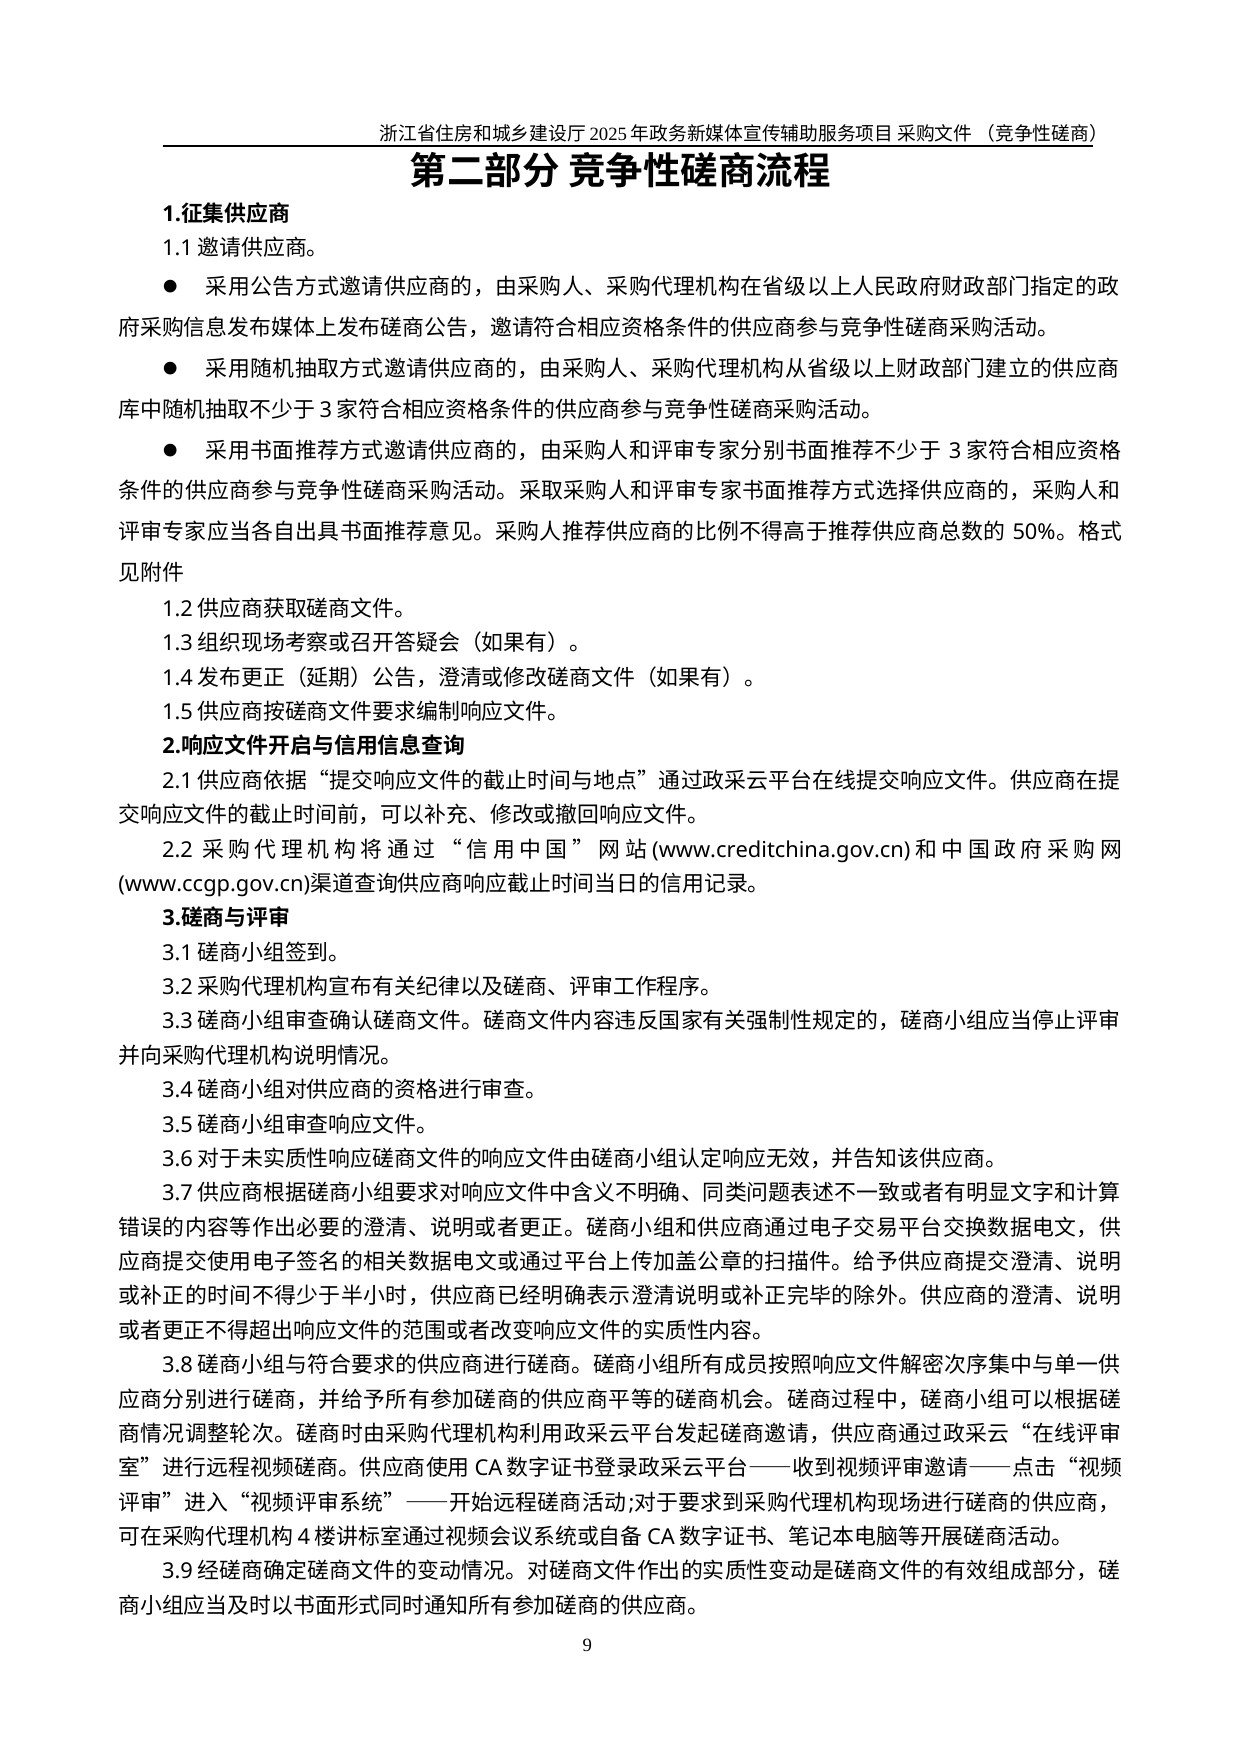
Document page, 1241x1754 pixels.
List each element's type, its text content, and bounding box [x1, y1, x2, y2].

text 1.征集供应商 [118, 193, 1122, 228]
text 3.8磋商小组与符合要求的供应商进行磋商。磋商小组所有成员按照响应文件解密次序集中与单一供应商分别进行磋商，并给予所有参加磋商的供应商平等的磋商机会。磋商过程中，磋商小组可以根据磋商情况调整轮次。磋商时由采购代理机构利用政采云平台发起磋商邀请，供应商通过政采云“在线评审室”进行远程视频磋商。供应商使用CA数字证书登录政采云平台——收到视频评审邀请——点击“视频评审”进入“视频评审系统”——开始远程磋商活动;对于要求到采购代理机构现场进行磋商的供应商，可在采购代理机构4楼讲标室通过视频会议系统或自备CA数字证书、笔记本电脑等开展磋商活动。 [118, 1345, 1122, 1551]
text 2.2采购代理机构将通过“信用中国”网站(www.creditchina.gov.cn)和中国政府采购网(www.ccgp.gov.cn)渠道查询供应商响应截止时间当日的信用记录。 [118, 829, 1122, 898]
text 1.4发布更正（延期）公告，澄清或修改磋商文件（如果有）。 [118, 658, 1122, 692]
text 3.3磋商小组审查确认磋商文件。磋商文件内容违反国家有关强制性规定的，磋商小组应当停止评审并向采购代理机构说明情况。 [118, 1001, 1122, 1070]
list 采用随机抽取方式邀请供应商的，由采购人、采购代理机构从省级以上财政部门建立的供应商库中随机抽取不少于3家符合相应资格条件的供应商参与竞争性磋商采购活动。 [118, 344, 1122, 426]
text 3.1磋商小组签到。 [118, 933, 1122, 967]
text 3.4磋商小组对供应商的资格进行审查。 [118, 1070, 1122, 1104]
text 1.5供应商按磋商文件要求编制响应文件。 [118, 692, 1122, 726]
text 1.3组织现场考察或召开答疑会（如果有）。 [118, 623, 1122, 658]
text 3.6对于未实质性响应磋商文件的响应文件由磋商小组认定响应无效，并告知该供应商。 [118, 1139, 1122, 1173]
list 采用公告方式邀请供应商的，由采购人、采购代理机构在省级以上人民政府财政部门指定的政府采购信息发布媒体上发布磋商公告，邀请符合相应资格条件的供应商参与竞争性磋商采购活动。 [118, 262, 1122, 344]
text 3.2采购代理机构宣布有关纪律以及磋商、评审工作程序。 [118, 967, 1122, 1001]
text 3.7供应商根据磋商小组要求对响应文件中含义不明确、同类问题表述不一致或者有明显文字和计算错误的内容等作出必要的澄清、说明或者更正。磋商小组和供应商通过电子交易平台交换数据电文，供应商提交使用电子签名的相关数据电文或通过平台上传加盖公章的扫描件。给予供应商提交澄清、说明或补正的时间不得少于半小时，供应商已经明确表示澄清说明或补正完毕的除外。供应商的澄清、说明或者更正不得超出响应文件的范围或者改变响应文件的实质性内容。 [118, 1173, 1122, 1345]
text 1.1邀请供应商。 [118, 228, 1122, 262]
text 3.5磋商小组审查响应文件。 [118, 1104, 1122, 1139]
text 2.1供应商依据“提交响应文件的截止时间与地点”通过政采云平台在线提交响应文件。供应商在提交响应文件的截止时间前，可以补充、修改或撤回响应文件。 [118, 761, 1122, 829]
text 3.磋商与评审 [118, 898, 1122, 933]
list 采用书面推荐方式邀请供应商的，由采购人和评审专家分别书面推荐不少于3家符合相应资格条件的供应商参与竞争性磋商采购活动。采取采购人和评审专家书面推荐方式选择供应商的，采购人和评审专家应当各自出具书面推荐意见。采购人推荐供应商的比例不得高于推荐供应商总数的50%。格式见附件 [118, 426, 1122, 589]
text 2.响应文件开启与信用信息查询 [118, 726, 1122, 761]
text 3.9经磋商确定磋商文件的变动情况。对磋商文件作出的实质性变动是磋商文件的有效组成部分，磋商小组应当及时以书面形式同时通知所有参加磋商的供应商。 [118, 1551, 1122, 1620]
text 1.2供应商获取磋商文件。 [118, 589, 1122, 623]
text 第二部分 竞争性磋商流程 [118, 148, 1122, 193]
